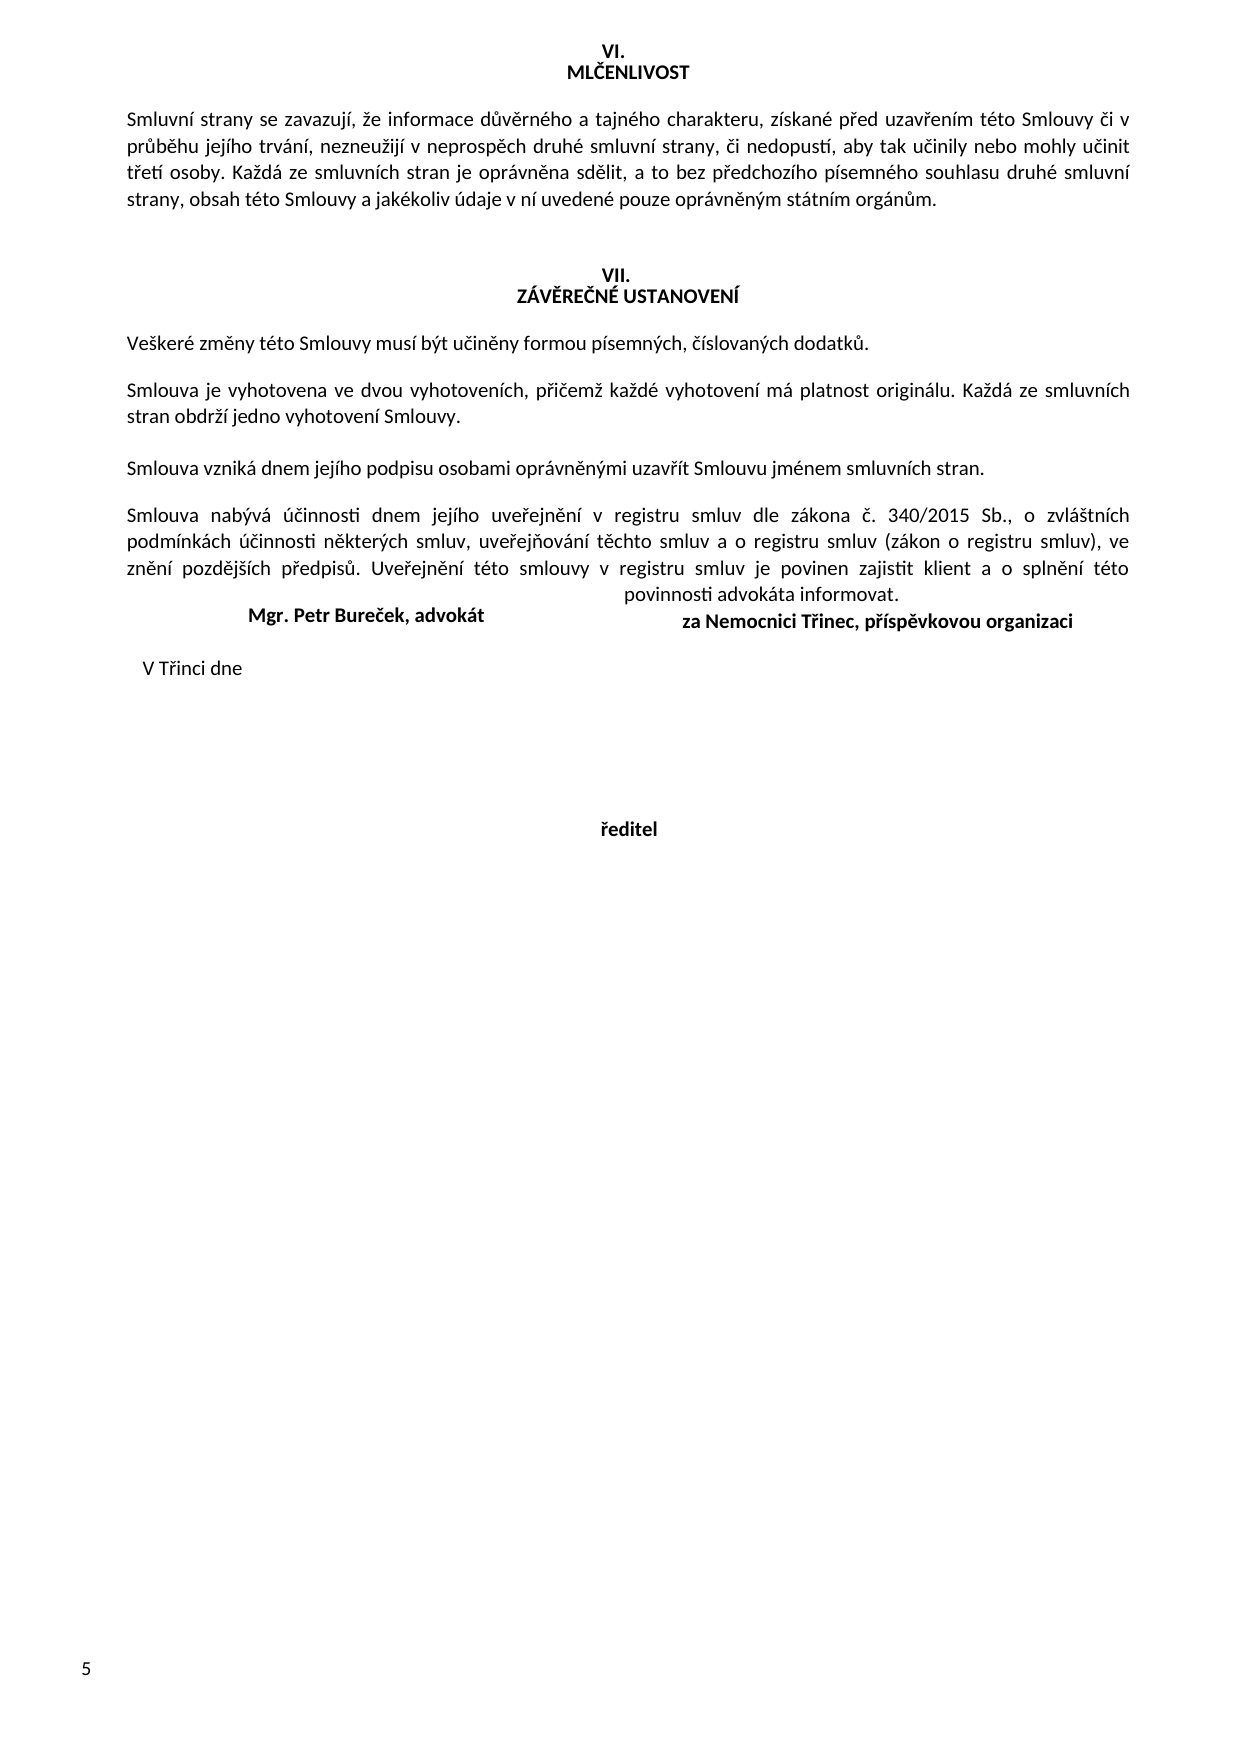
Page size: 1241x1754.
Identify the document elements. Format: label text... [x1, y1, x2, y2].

text za Nemocnici Třinec, příspěvkovou organizaci ředitel [127, 607, 1132, 842]
text Smlouva nabývá účinnosti dnem jejího uveřejnění v registru smluv dle zákona č. 340/2015 Sb., o zvláštních podmínkách účinnosti některých smluv, uveřejňování těchto smluv a o registru smluv (zákon o registru smluv), ve znění pozdějších předpisů. Uveřejnění této smlouvy v registru smluv je povinen zajistit klient a o splnění této povinnosti advokáta informovat. [127, 501, 1132, 607]
text VI. [602, 42, 1132, 63]
text Smlouva je vyhotovena ve dvou vyhotoveních, přičemž každé vyhotovení má platnost originálu. Každá ze smluvních stran obdrží jedno vyhotovení Smlouvy. [127, 376, 1132, 429]
text Smlouva vzniká dnem jejího podpisu osobami oprávněnými uzavřít Smlouvu jménem smluvních stran. [127, 458, 1132, 479]
text VII. [602, 266, 1132, 287]
text MLČENLIVOST [127, 63, 1129, 84]
text Veškeré změny této Smlouvy musí být učiněny formou písemných, číslovaných dodatků. [127, 334, 1132, 354]
text Smluvní strany se zavazují, že informace důvěrného a tajného charakteru, získané před uzavřením této Smlouvy či v průběhu jejího trvání, nezneužijí v neprospěch druhé smluvní strany, či nedopustí, aby tak učinily nebo mohly učinit třetí osoby. Každá ze smluvních stran je oprávněna sdělit, a to bez předchozího písemného souhlasu druhé smluvní strany, obsah této Smlouvy a jakékoliv údaje v ní uvedené pouze oprávněným státním orgánům. [127, 106, 1132, 211]
text ZÁVĚREČNÉ USTANOVENÍ [127, 287, 1129, 308]
